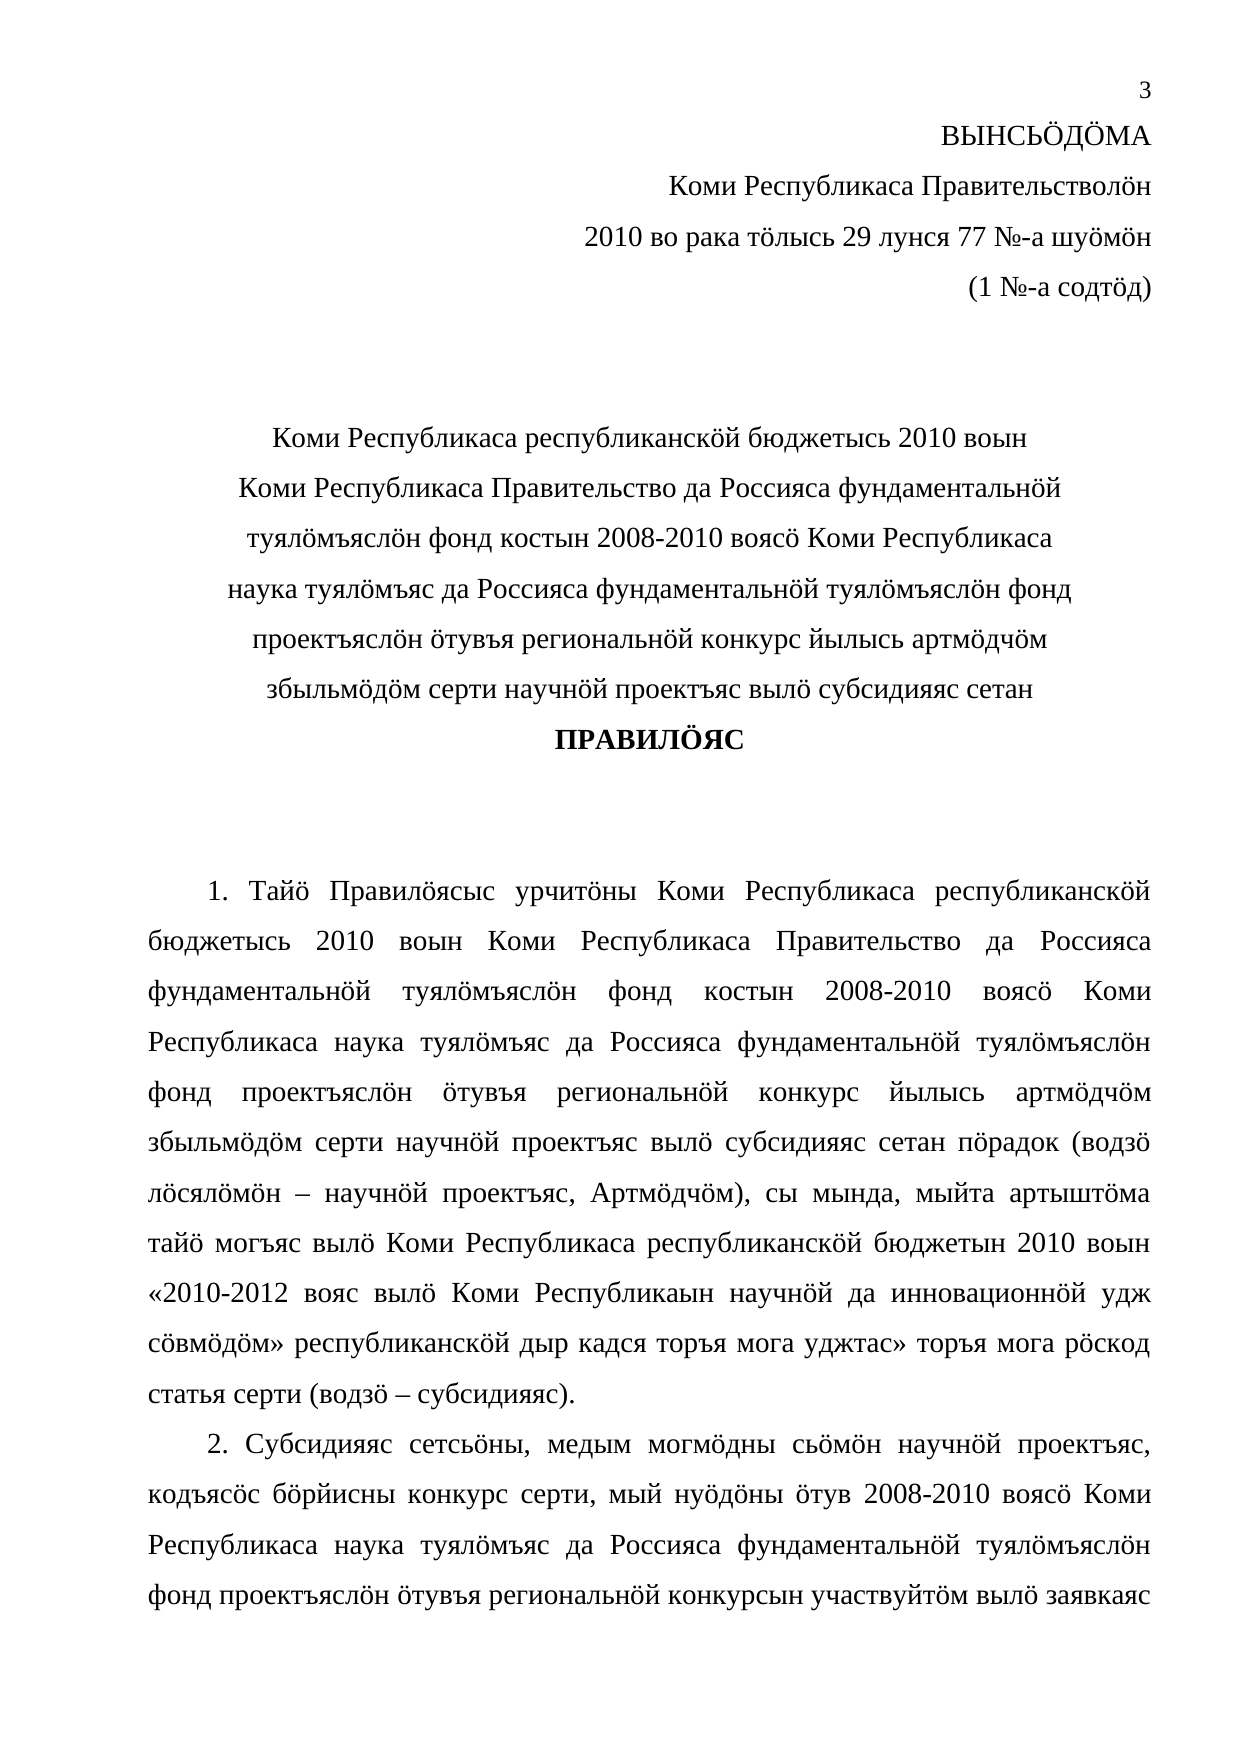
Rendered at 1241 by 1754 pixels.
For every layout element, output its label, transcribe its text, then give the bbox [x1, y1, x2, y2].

text 2010 во рака тöлысь 29 лунся 77 №-а шуöмöн [148, 219, 1152, 252]
text (1 №-а содтöд) [148, 269, 1152, 303]
text Коми Республикаса республиканскöй бюджетысь 2010 воын [148, 420, 1152, 453]
text ПРАВИЛÖЯС [148, 722, 1152, 755]
text збыльмöдöм серти научнöй проектъяс вылö субсидияяс сетан [148, 672, 1152, 705]
text 1. Тайö Правилöясыс урчитöны Коми Республикаса республиканскöй бюджетысь 2010 воын Коми Республикаса Правительство да Россияса фундаментальнöй туялöмъяслöн фонд костын 2008-2010 воясö Коми Республикаса наука туялöмъяс да Россияса фундаментальнöй туялöмъяслöн фонд проектъяслöн öтувъя региональнöй конкурс йылысь артмöдчöм збыльмöдöм серти научнöй проектъяс вылö субсидияяс сетан пöрадок (водзö лöсялöмöн – научнöй проектъяс, Артмöдчöм), сы мында, мыйта артыштöма тайö могъяс вылö Коми Республикаса республиканскöй бюджетын 2010 воын «2010-2012 вояс вылö Коми Республикаын научнöй да инновационнöй удж сöвмöдöм» республиканскöй дыр кадся торъя мога уджтас» торъя мога рöскод статья серти (водзö – субсидияяс). [148, 873, 1152, 1409]
text Коми Республикаса Правительство да Россияса фундаментальнöй туялöмъяслöн фонд костын 2008-2010 воясö Коми Республикаса [148, 470, 1152, 554]
text наука туялöмъяс да Россияса фундаментальнöй туялöмъяслöн фонд проектъяслöн öтувъя региональнöй конкурс йылысь артмöдчöм [148, 571, 1152, 655]
text ВЫНСЬÖДÖМА Коми Республикаса Правительстволöн [148, 118, 1152, 202]
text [148, 1426, 1152, 1611]
